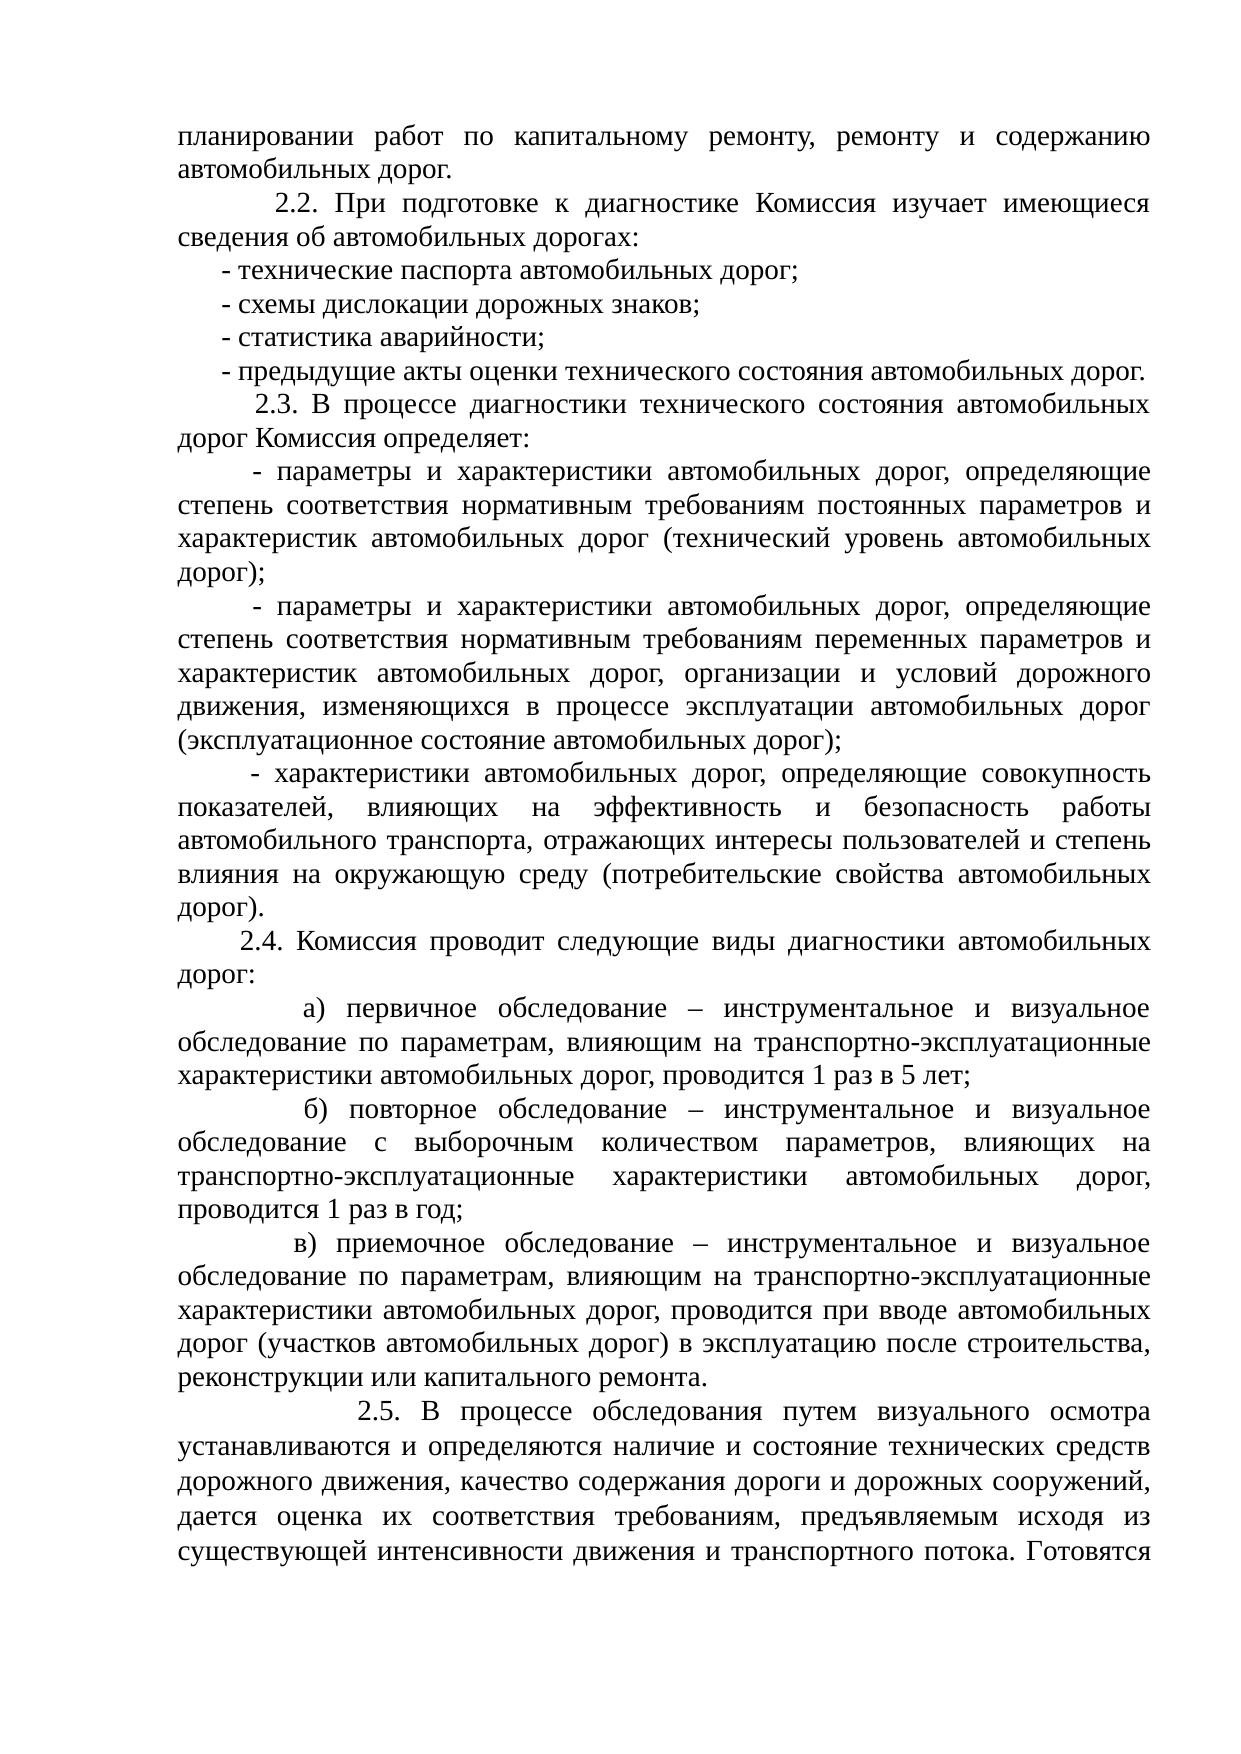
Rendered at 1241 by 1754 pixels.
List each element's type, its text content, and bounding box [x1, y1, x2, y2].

text - схемы дислокации дорожных знаков; [177, 286, 1152, 319]
text - параметры и характеристики автомобильных дорог, определяющие степень соответствия нормативным требованиям переменных параметров и характеристик автомобильных дорог, организации и условий дорожного движения, изменяющихся в процессе эксплуатации автомобильных дорог (эксплуатационное состояние автомобильных дорог); [177, 588, 1152, 755]
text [177, 118, 1152, 185]
text 2.2. При подготовке к диагностике Комиссия изучает имеющиеся сведения об автомобильных дорогах: [177, 185, 1152, 252]
text 2.3. В процессе диагностики технического состояния автомобильных дорог Комиссия определяет: [177, 386, 1152, 453]
text - параметры и характеристики автомобильных дорог, определяющие степень соответствия нормативным требованиям постоянных параметров и характеристик автомобильных дорог (технический уровень автомобильных дорог); [177, 453, 1152, 588]
text - статистика аварийности; [177, 319, 1152, 353]
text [177, 1393, 1152, 1567]
text б) повторное обследование – инструментальное и визуальное обследование с выборочным количеством параметров, влияющих на транспортно-эксплуатационные характеристики автомобильных дорог, проводится 1 раз в год; [177, 1091, 1152, 1225]
text в) приемочное обследование – инструментальное и визуальное обследование по параметрам, влияющим на транспортно-эксплуатационные характеристики автомобильных дорог, проводится при вводе автомобильных дорог (участков автомобильных дорог) в эксплуатацию после строительства, реконструкции или капитального ремонта. [177, 1225, 1152, 1393]
text - характеристики автомобильных дорог, определяющие совокупность показателей, влияющих на эффективность и безопасность работы автомобильного транспорта, отражающих интересы пользователей и степень влияния на окружающую среду (потребительские свойства автомобильных дорог). [177, 755, 1152, 923]
text а) первичное обследование – инструментальное и визуальное обследование по параметрам, влияющим на транспортно-эксплуатационные характеристики автомобильных дорог, проводится 1 раз в 5 лет; [177, 990, 1152, 1091]
text - технические паспорта автомобильных дорог; [177, 252, 1152, 286]
text 2.4. Комиссия проводит следующие виды диагностики автомобильных дорог: [177, 923, 1152, 990]
text - предыдущие акты оценки технического состояния автомобильных дорог. [177, 353, 1152, 386]
